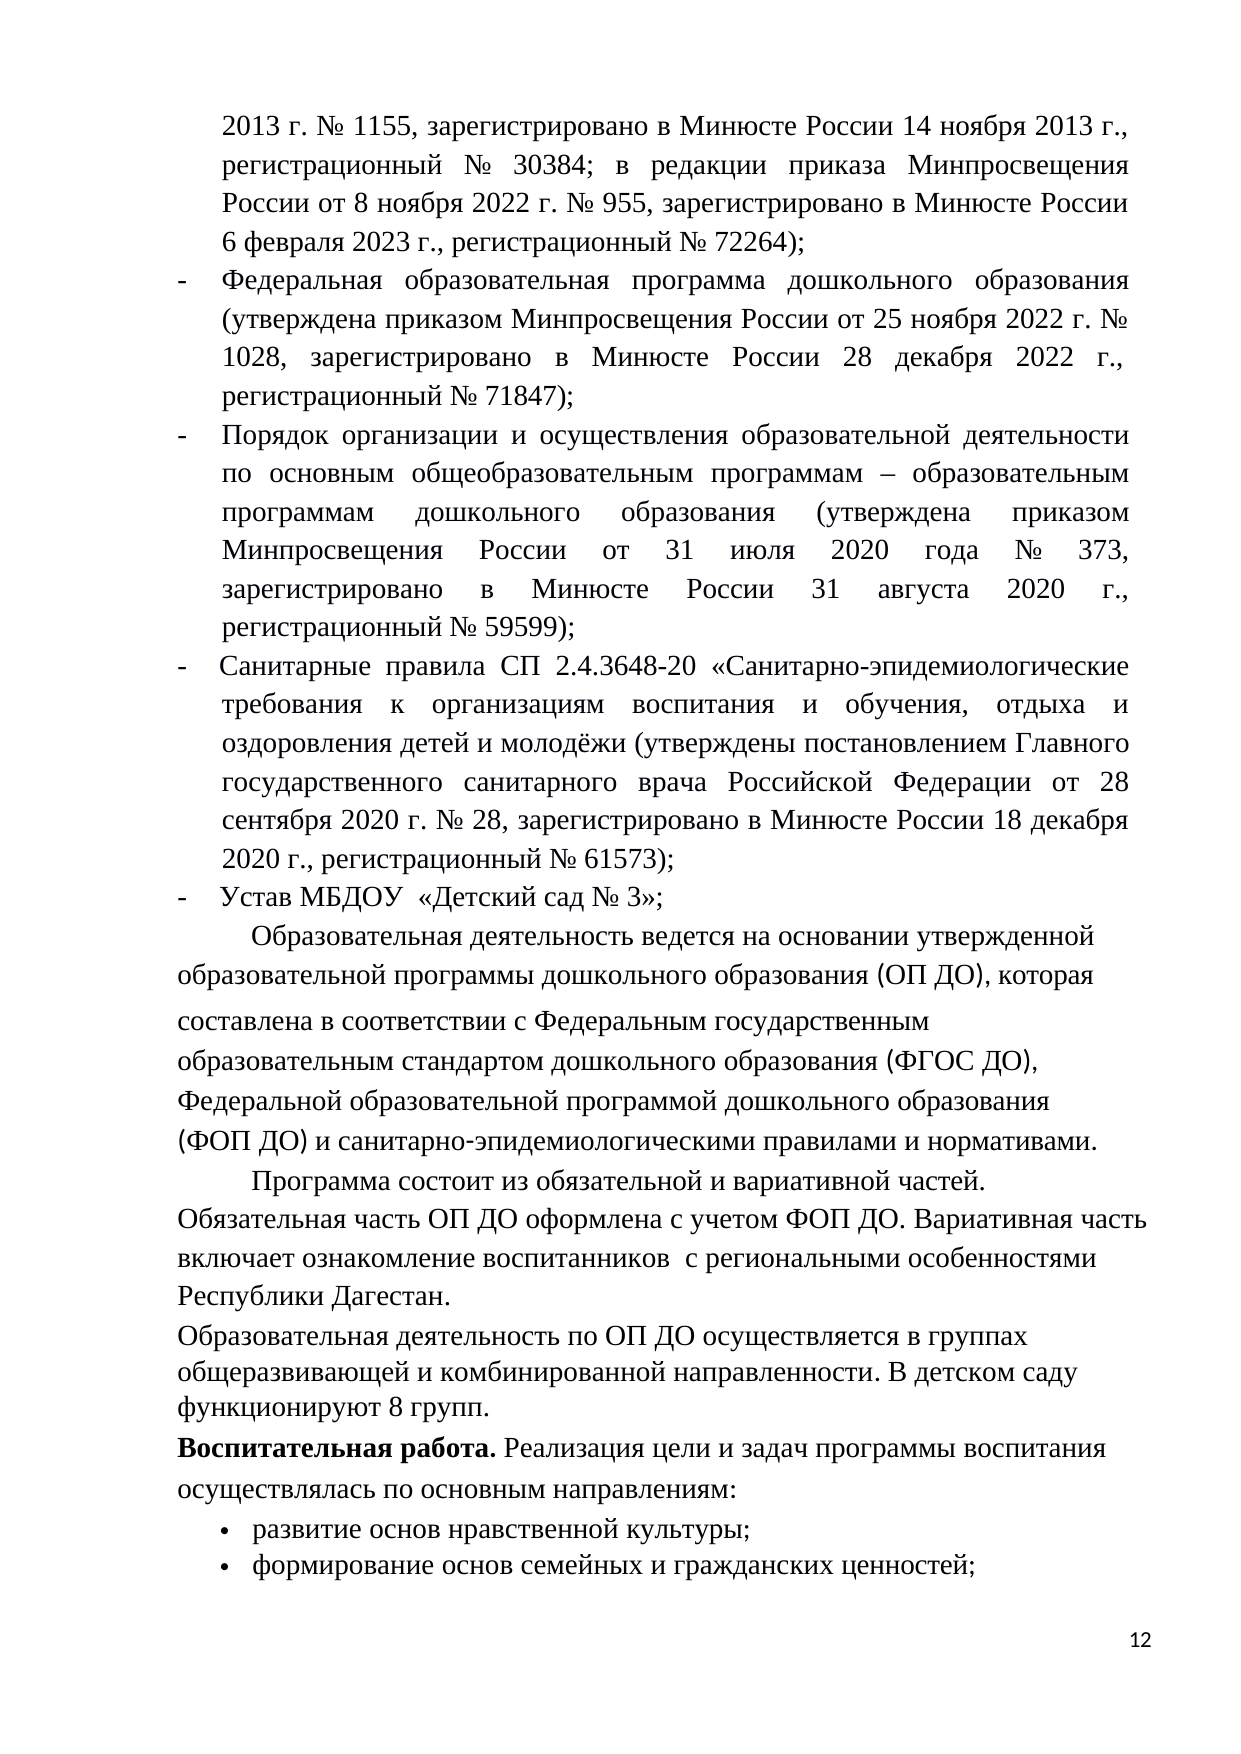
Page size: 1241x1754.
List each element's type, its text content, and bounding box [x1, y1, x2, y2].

text образовательным стандартом дошкольного образования (ФГОС ДО), [177, 1042, 1226, 1078]
text Воспитательная работа. Реализация цели и задач программы воспитания осуществлялась по основным направлениям: [177, 1429, 1226, 1505]
text Обязательная часть ОП ДО оформлена с учетом ФОП ДО. Вариативная часть включает ознакомление воспитанников с региональными особенностями Республики Дагестан. [177, 1201, 1226, 1312]
text (ФОП ДО) и санитарно-эпидемиологическими правилами и нормативами. [177, 1122, 1226, 1157]
list развитие основ нравственной культуры; [221, 1511, 1226, 1546]
list формирование основ семейных и гражданских ценностей; [221, 1546, 1226, 1582]
list Санитарные правила СП 2.4.3648-20 «Санитарно-эпидемиологические требования к организациям воспитания и обучения, отдыха и оздоровления детей и молодёжи (утверждены постановлением Главного государственного санитарного врача Российской Федерации от 28 сентября 2020 г. № 28, зарегистрировано в Минюсте России 18 декабря 2020 г., регистрационный № 61573); [177, 648, 1130, 874]
list Устав МБДОУ «Детский сад № 3»; [177, 879, 1226, 913]
text составлена в соответствии с Федеральным государственным [177, 1003, 1226, 1037]
text регистрационный № 71847); [222, 378, 1226, 412]
list Федеральная образовательная программа дошкольного образования (утверждена приказом Минпросвещения России от 25 ноября 2022 г. № 1028, зарегистрировано в Минюсте России 28 декабря 2022 г., [177, 262, 1129, 373]
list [177, 108, 1130, 257]
text Образовательная деятельность ведется на основании утвержденной образовательной программы дошкольного образования (ОП ДО), которая [177, 918, 1226, 992]
list Порядок организации и осуществления образовательной деятельности по основным общеобразовательным программам – образовательным программам дошкольного образования (утверждена приказом Минпросвещения России от 31 июля 2020 года № 373, зарегистрировано в Минюсте России 31 августа 2020 г., регистрационный № 59599); [177, 417, 1130, 643]
text Федеральной образовательной программой дошкольного образования [177, 1083, 1226, 1117]
text Программа состоит из обязательной и вариативной частей. [251, 1163, 1226, 1196]
text Образовательная деятельность по ОП ДО осуществляется в группах общеразвивающей и комбинированной направленности. В детском саду функционируют 8 групп. [177, 1317, 1226, 1424]
